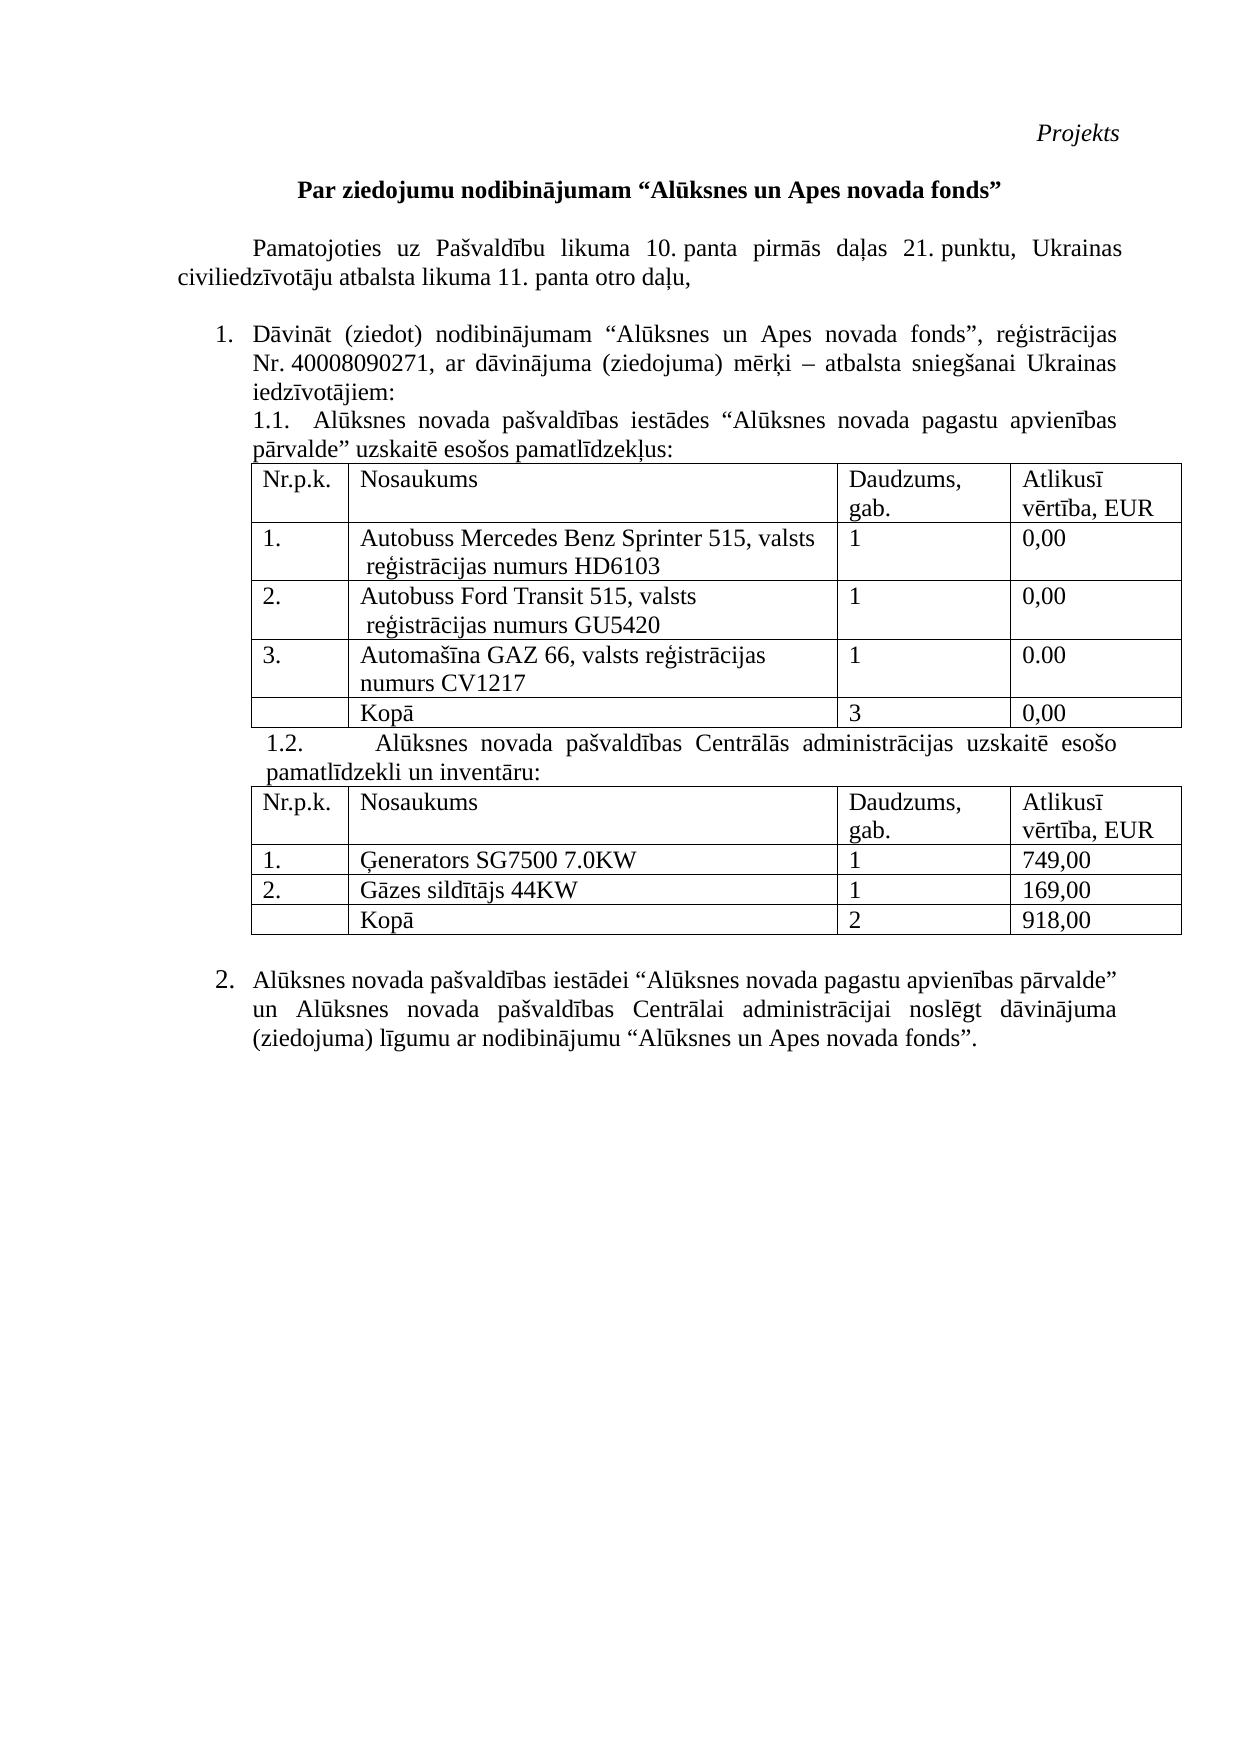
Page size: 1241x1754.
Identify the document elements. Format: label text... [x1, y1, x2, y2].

table_cell Kopā [349, 698, 837, 727]
list Alūksnes novada pašvaldības iestādei “Alūksnes novada pagastu apvienības pārvalde” un Alūksnes novada pašvaldības Centrālai administrācijai noslēgt dāvinājuma (ziedojuma) līgumu ar nodibinājumu “Alūksnes un Apes novada fonds”. [215, 963, 1117, 1052]
table_cell 918,00 [1011, 905, 1181, 933]
table_cell 2. [252, 875, 348, 904]
table_header Atlikusī vērtība, EUR [1011, 464, 1181, 522]
table_cell Kopā [349, 905, 837, 933]
table_cell 3 [838, 698, 1010, 727]
table_cell Autobuss Mercedes Benz Sprinter 515, valsts reģistrācijas numurs HD6103 [349, 523, 837, 580]
table_cell Gāzes sildītājs 44KW [349, 875, 837, 904]
text Pamatojoties uz Pašvaldību likuma 10. panta pirmās daļas 21. punktu, Ukrainas civiliedzīvotāju atbalsta likuma 11. panta otro daļu, [177, 233, 1122, 291]
table_cell 0,00 [1011, 698, 1181, 727]
text Par ziedojumu nodibinājumam “Alūksnes un Apes novada fonds” [177, 176, 1122, 204]
table_cell 2 [838, 905, 1010, 933]
table_header Daudzums, gab. [838, 787, 1010, 844]
text Projekts [177, 118, 1122, 147]
table_cell 0.00 [1011, 640, 1181, 697]
table_header Nosaukums [349, 464, 837, 522]
list Dāvināt (ziedot) nodibinājumam “Alūksnes un Apes novada fonds”, reģistrācijas Nr. 40008090271, ar dāvinājuma (ziedojuma) mērķi – atbalsta sniegšanai Ukrainas iedzīvotājiem: [215, 319, 1117, 406]
table_cell 1 [838, 875, 1010, 904]
list 1.1. Alūksnes novada pašvaldības iestādes “Alūksnes novada pagastu apvienības pārvalde” uzskaitē esošos pamatlīdzekļus: [252, 406, 1117, 463]
table_cell [252, 905, 348, 933]
table_cell 2. [252, 581, 348, 639]
table_cell 1 [838, 845, 1010, 874]
table_header Nr.p.k. [252, 464, 348, 522]
table_cell Automašīna GAZ 66, valsts reģistrācijas numurs CV1217 [349, 640, 837, 697]
table_cell 3. [252, 640, 348, 697]
table_header Nosaukums [349, 787, 837, 844]
table_cell 169,00 [1011, 875, 1181, 904]
table_cell 0,00 [1011, 523, 1181, 580]
table_cell 1 [838, 581, 1010, 639]
table_cell Autobuss Ford Transit 515, valsts reģistrācijas numurs GU5420 [349, 581, 837, 639]
table_cell 1. [252, 845, 348, 874]
table_cell 1 [838, 640, 1010, 697]
table_header Daudzums, gab. [838, 464, 1010, 522]
table_cell 1. [252, 523, 348, 580]
table_header Atlikusī vērtība, EUR [1011, 787, 1181, 844]
table_cell 0,00 [1011, 581, 1181, 639]
table_cell [252, 698, 348, 727]
table_cell 749,00 [1011, 845, 1181, 874]
table_cell Ģenerators SG7500 7.0KW [349, 845, 837, 874]
text 1.2. Alūksnes novada pašvaldības Centrālās administrācijas uzskaitē esošo pamatlīdzekli un inventāru: [266, 728, 1117, 786]
table_cell 1 [838, 523, 1010, 580]
table_header Nr.p.k. [252, 787, 348, 844]
